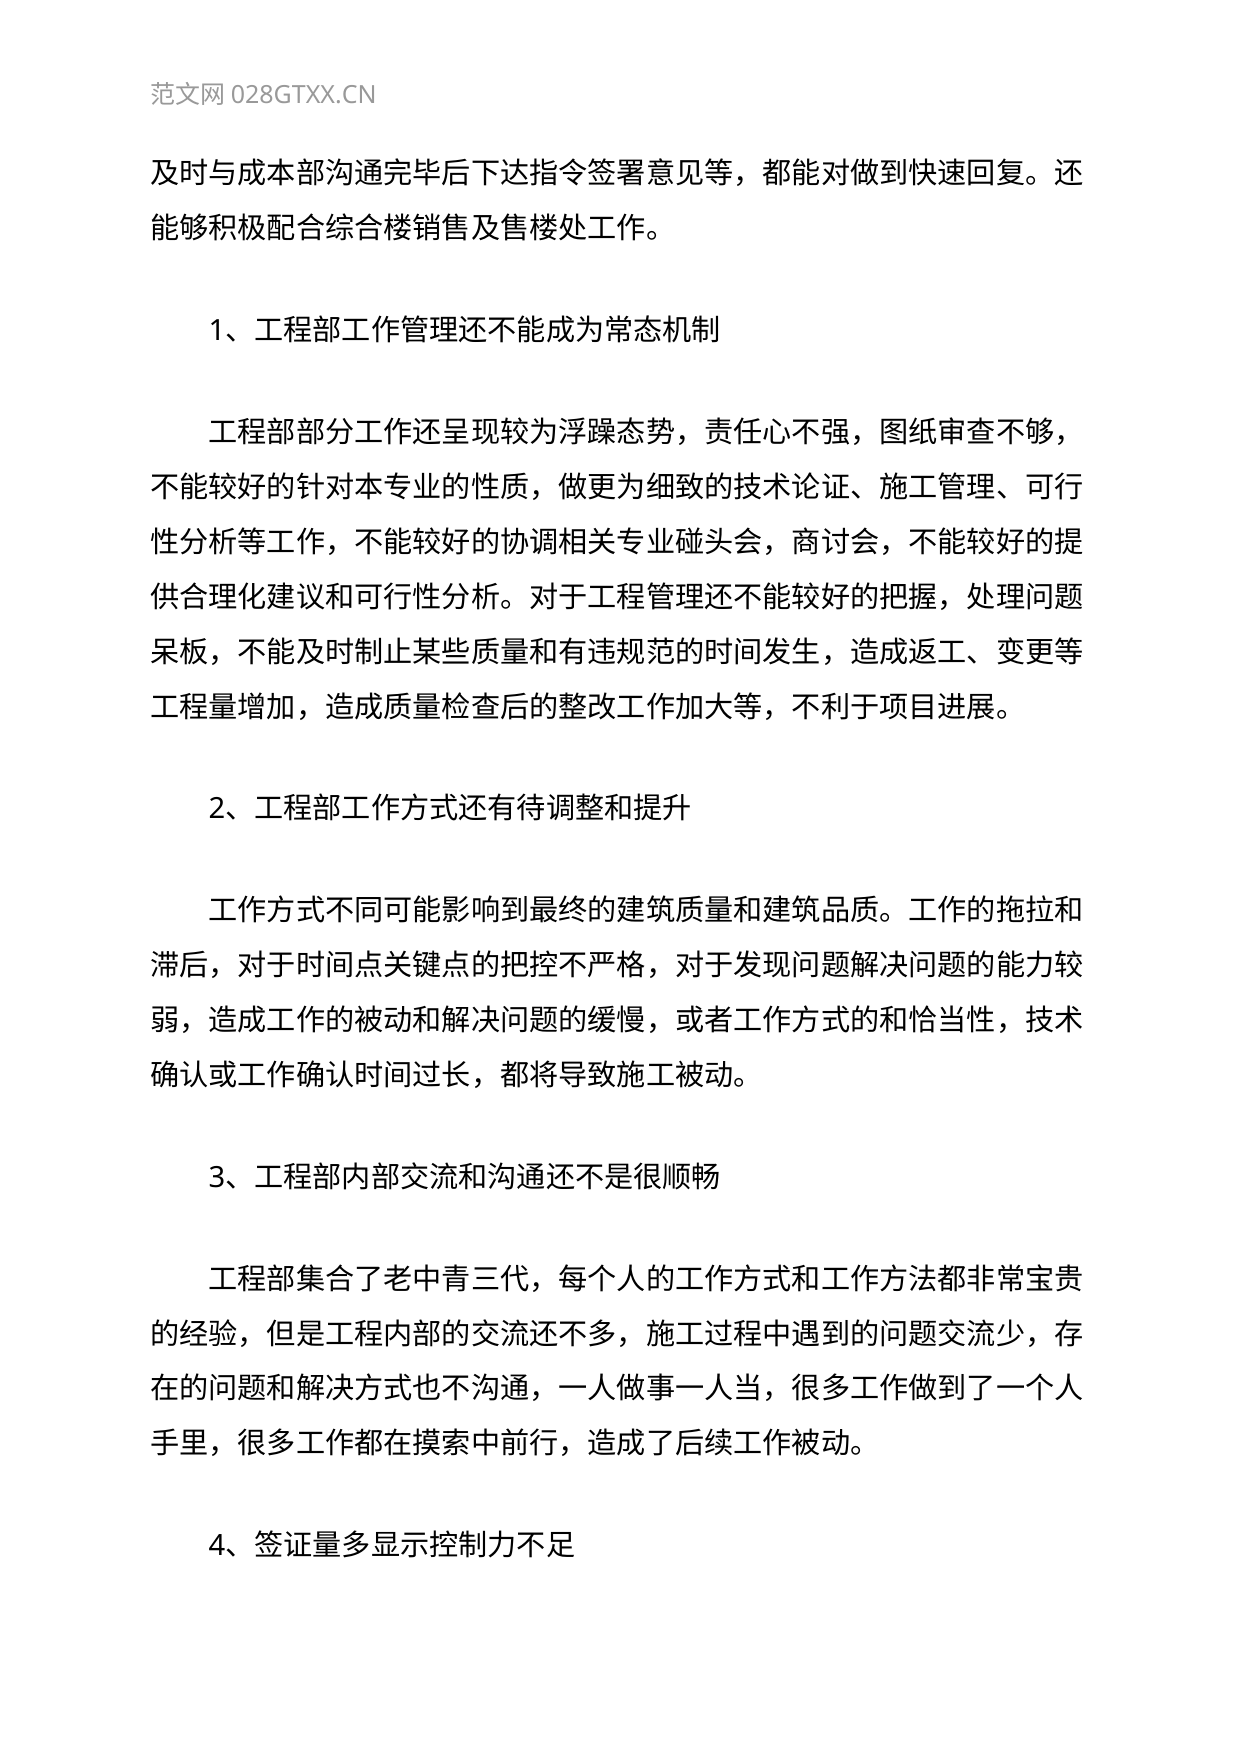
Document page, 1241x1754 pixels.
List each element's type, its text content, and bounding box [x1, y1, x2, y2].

text 工程部部分工作还呈现较为浮躁态势，责任心不强，图纸审查不够，不能较好的针对本专业的性质，做更为细致的技术论证、施工管理、可行性分析等工作，不能较好的协调相关专业碰头会，商讨会，不能较好的提供合理化建议和可行性分析。对于工程管理还不能较好的把握，处理问题呆板，不能及时制止某些质量和有违规范的时间发生，造成返工、变更等工程量增加，造成质量检查后的整改工作加大等，不利于项目进展。 [150, 409, 1090, 725]
text 工程部集合了老中青三代，每个人的工作方式和工作方法都非常宝贵的经验，但是工程内部的交流还不多，施工过程中遇到的问题交流少，存在的问题和解决方式也不沟通，一人做事一人当，很多工作做到了一个人手里，很多工作都在摸索中前行，造成了后续工作被动。 [150, 1255, 1090, 1462]
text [150, 150, 1090, 247]
text 4、签证量多显示控制力不足 [150, 1522, 1090, 1564]
text 3、工程部内部交流和沟通还不是很顺畅 [150, 1153, 1090, 1196]
text 工作方式不同可能影响到最终的建筑质量和建筑品质。工作的拖拉和滞后，对于时间点关键点的把控不严格，对于发现问题解决问题的能力较弱，造成工作的被动和解决问题的缓慢，或者工作方式的和恰当性，技术确认或工作确认时间过长，都将导致施工被动。 [150, 887, 1090, 1094]
text 2、工程部工作方式还有待调整和提升 [150, 785, 1090, 827]
text 1、工程部工作管理还不能成为常态机制 [150, 307, 1090, 349]
